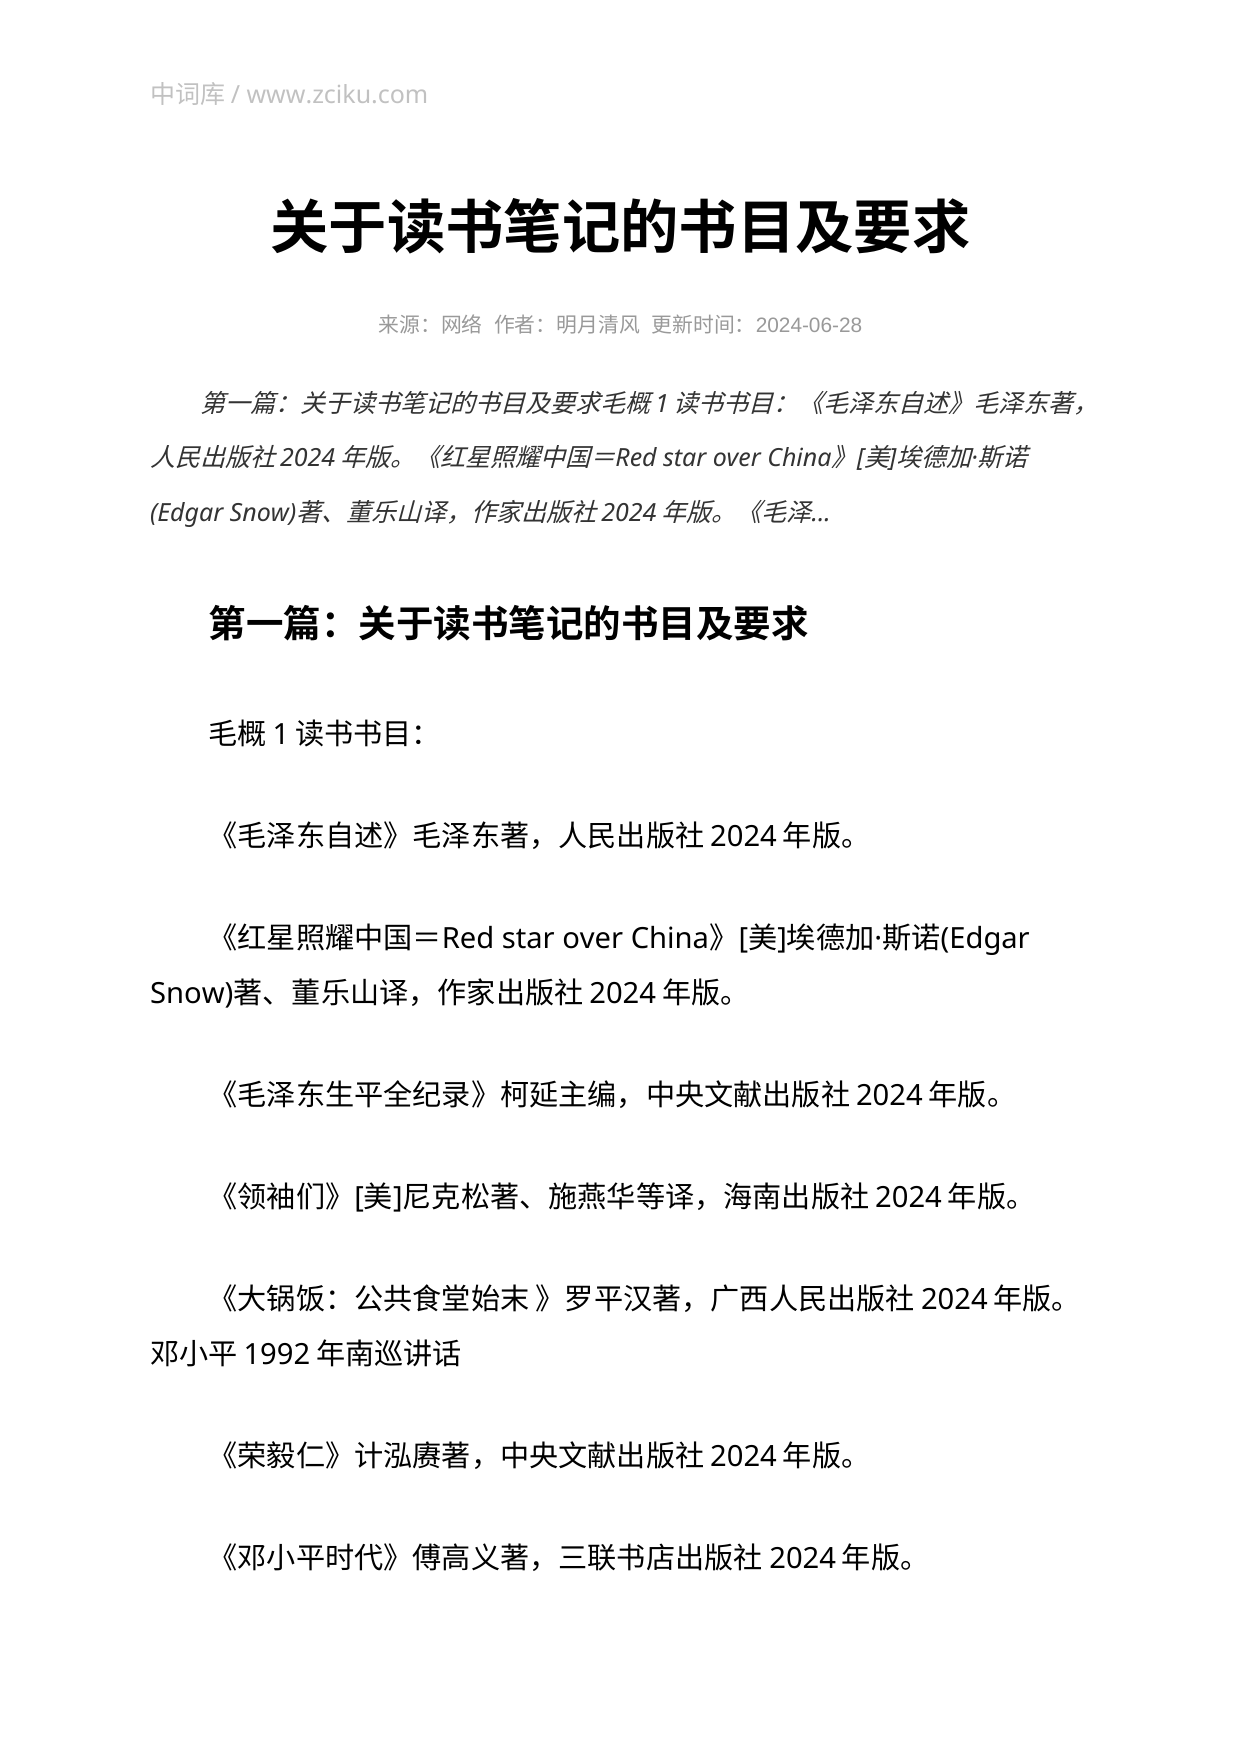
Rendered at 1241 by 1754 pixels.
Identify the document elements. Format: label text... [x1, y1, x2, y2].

subtitle 关于读书笔记的书目及要求 [150, 181, 1090, 266]
text 《毛泽东生平全纪录》柯延主编，中央文献出版社2024年版。 [150, 1072, 1090, 1114]
text 《荣毅仁》计泓赓著，中央文献出版社2024年版。 [150, 1433, 1090, 1475]
text 第一篇：关于读书笔记的书目及要求毛概1读书书目：《毛泽东自述》毛泽东著，人民出版社2024年版。《红星照耀中国＝Red star over China》[美]埃德加·斯诺(Edgar Snow)著、董乐山译，作家出版社2024年版。《毛泽... [150, 383, 1090, 528]
text 来源：网络 作者：明月清风 更新时间：2024-06-28 [150, 313, 1090, 337]
text 《邓小平时代》傅高义著，三联书店出版社 2024年版。 [150, 1535, 1090, 1577]
text 《毛泽东自述》毛泽东著，人民出版社2024年版。 [150, 813, 1090, 855]
text 《大锅饭：公共食堂始末 》罗平汉著，广西人民出版社2024年版。邓小平1992年南巡讲话 [150, 1276, 1090, 1373]
text 毛概1读书书目： [150, 711, 1090, 753]
text 第一篇：关于读书笔记的书目及要求 [150, 593, 1090, 648]
text 《领袖们》[美]尼克松著、施燕华等译，海南出版社2024年版。 [150, 1174, 1090, 1216]
text 《红星照耀中国＝Red star over China》[美]埃德加·斯诺(Edgar Snow)著、董乐山译，作家出版社2024年版。 [150, 915, 1090, 1012]
